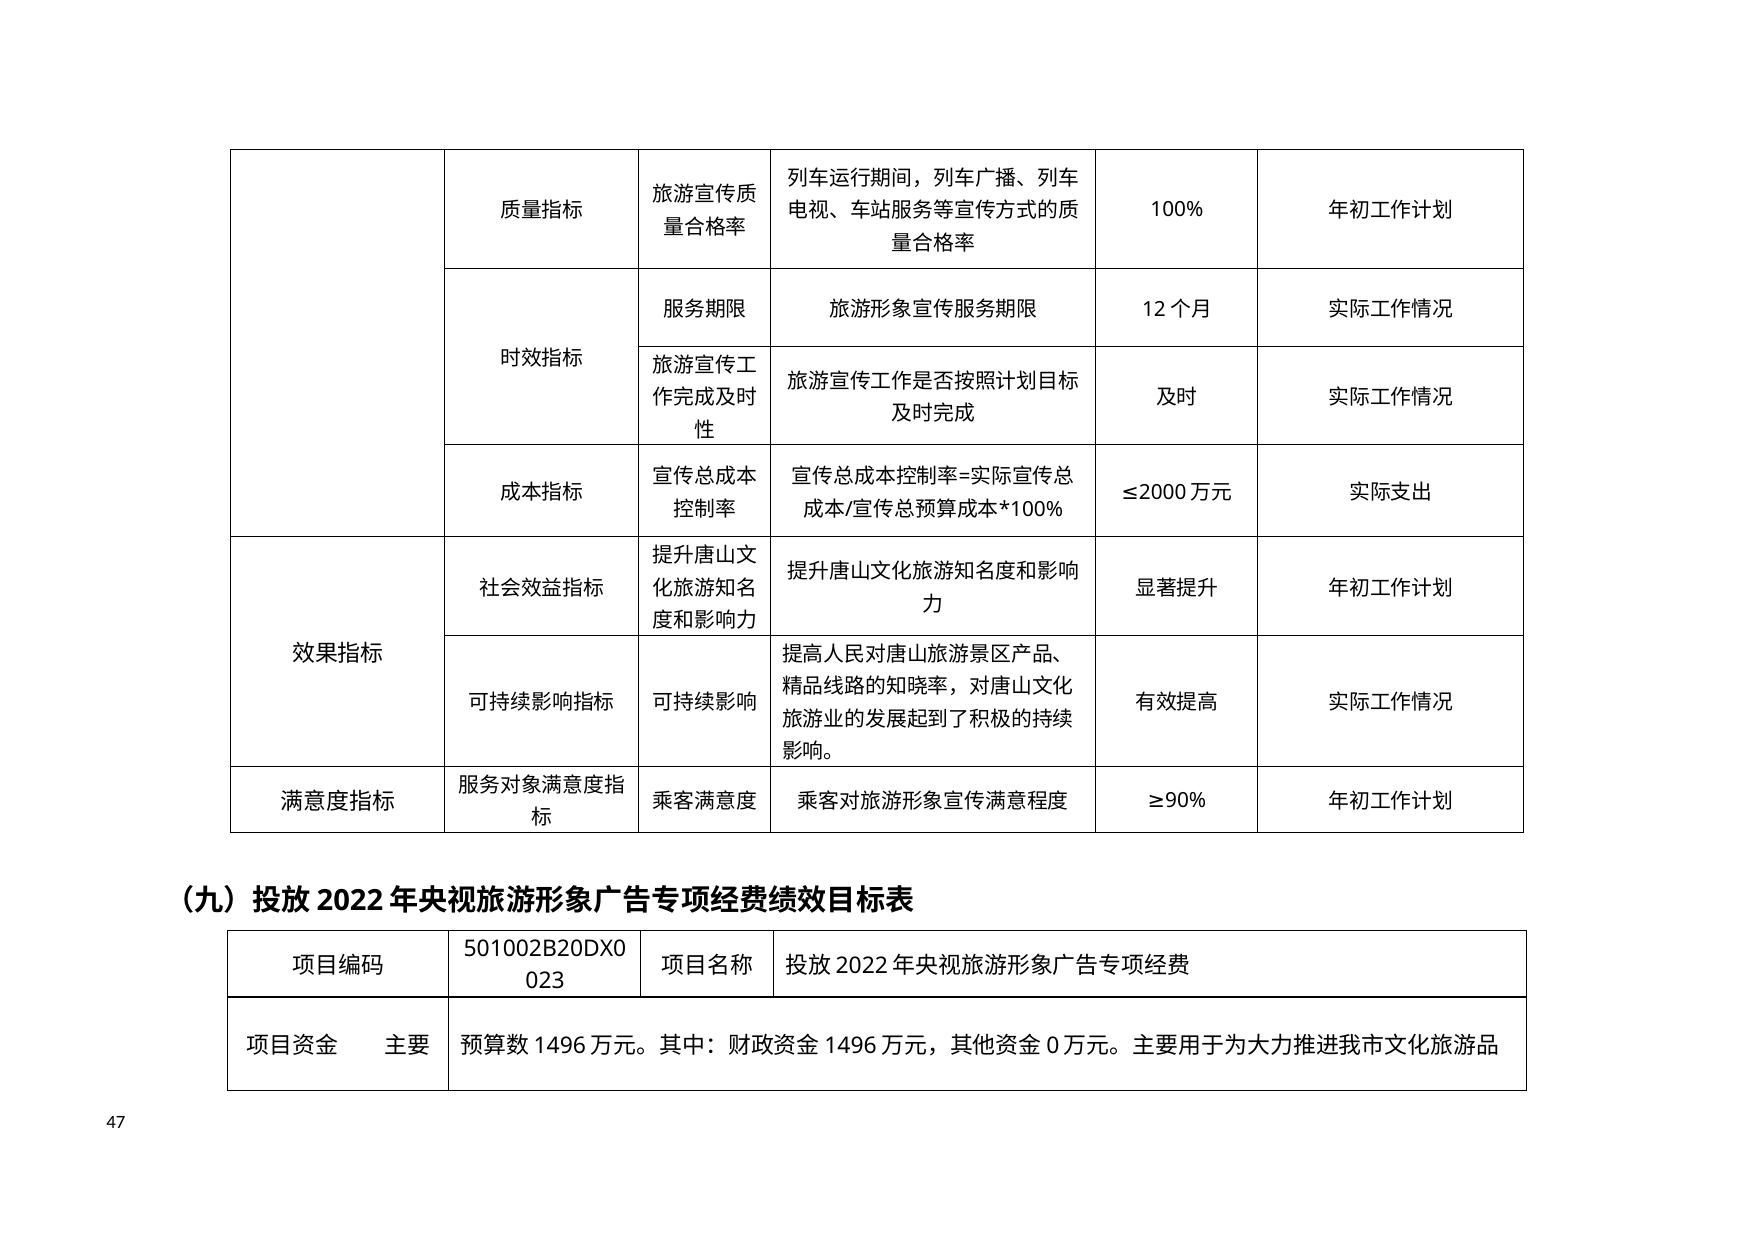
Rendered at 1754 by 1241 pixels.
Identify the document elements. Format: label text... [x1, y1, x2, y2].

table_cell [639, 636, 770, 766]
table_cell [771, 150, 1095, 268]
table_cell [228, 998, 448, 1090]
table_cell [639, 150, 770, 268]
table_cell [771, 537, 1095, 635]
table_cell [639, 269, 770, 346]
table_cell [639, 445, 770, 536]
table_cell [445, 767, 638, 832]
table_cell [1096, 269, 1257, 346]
text （九）投放2022年央视旅游形象广告专项经费绩效目标表 [106, 865, 1648, 930]
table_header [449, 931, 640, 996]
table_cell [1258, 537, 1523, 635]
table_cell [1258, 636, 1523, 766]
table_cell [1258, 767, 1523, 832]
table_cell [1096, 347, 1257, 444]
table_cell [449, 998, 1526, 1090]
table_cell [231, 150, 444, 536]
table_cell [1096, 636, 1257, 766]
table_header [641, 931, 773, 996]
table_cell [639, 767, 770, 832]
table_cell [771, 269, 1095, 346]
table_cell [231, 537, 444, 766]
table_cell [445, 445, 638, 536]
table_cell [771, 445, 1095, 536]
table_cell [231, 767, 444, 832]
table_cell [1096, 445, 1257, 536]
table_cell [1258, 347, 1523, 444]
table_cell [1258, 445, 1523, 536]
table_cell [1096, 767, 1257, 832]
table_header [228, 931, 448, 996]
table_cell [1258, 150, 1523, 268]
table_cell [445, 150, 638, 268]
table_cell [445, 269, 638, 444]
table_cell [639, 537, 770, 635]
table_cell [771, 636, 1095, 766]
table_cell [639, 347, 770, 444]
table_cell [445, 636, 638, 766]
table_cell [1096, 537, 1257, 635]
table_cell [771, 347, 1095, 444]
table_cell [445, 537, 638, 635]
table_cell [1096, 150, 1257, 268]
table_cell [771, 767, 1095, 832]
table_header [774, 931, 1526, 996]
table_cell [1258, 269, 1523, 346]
